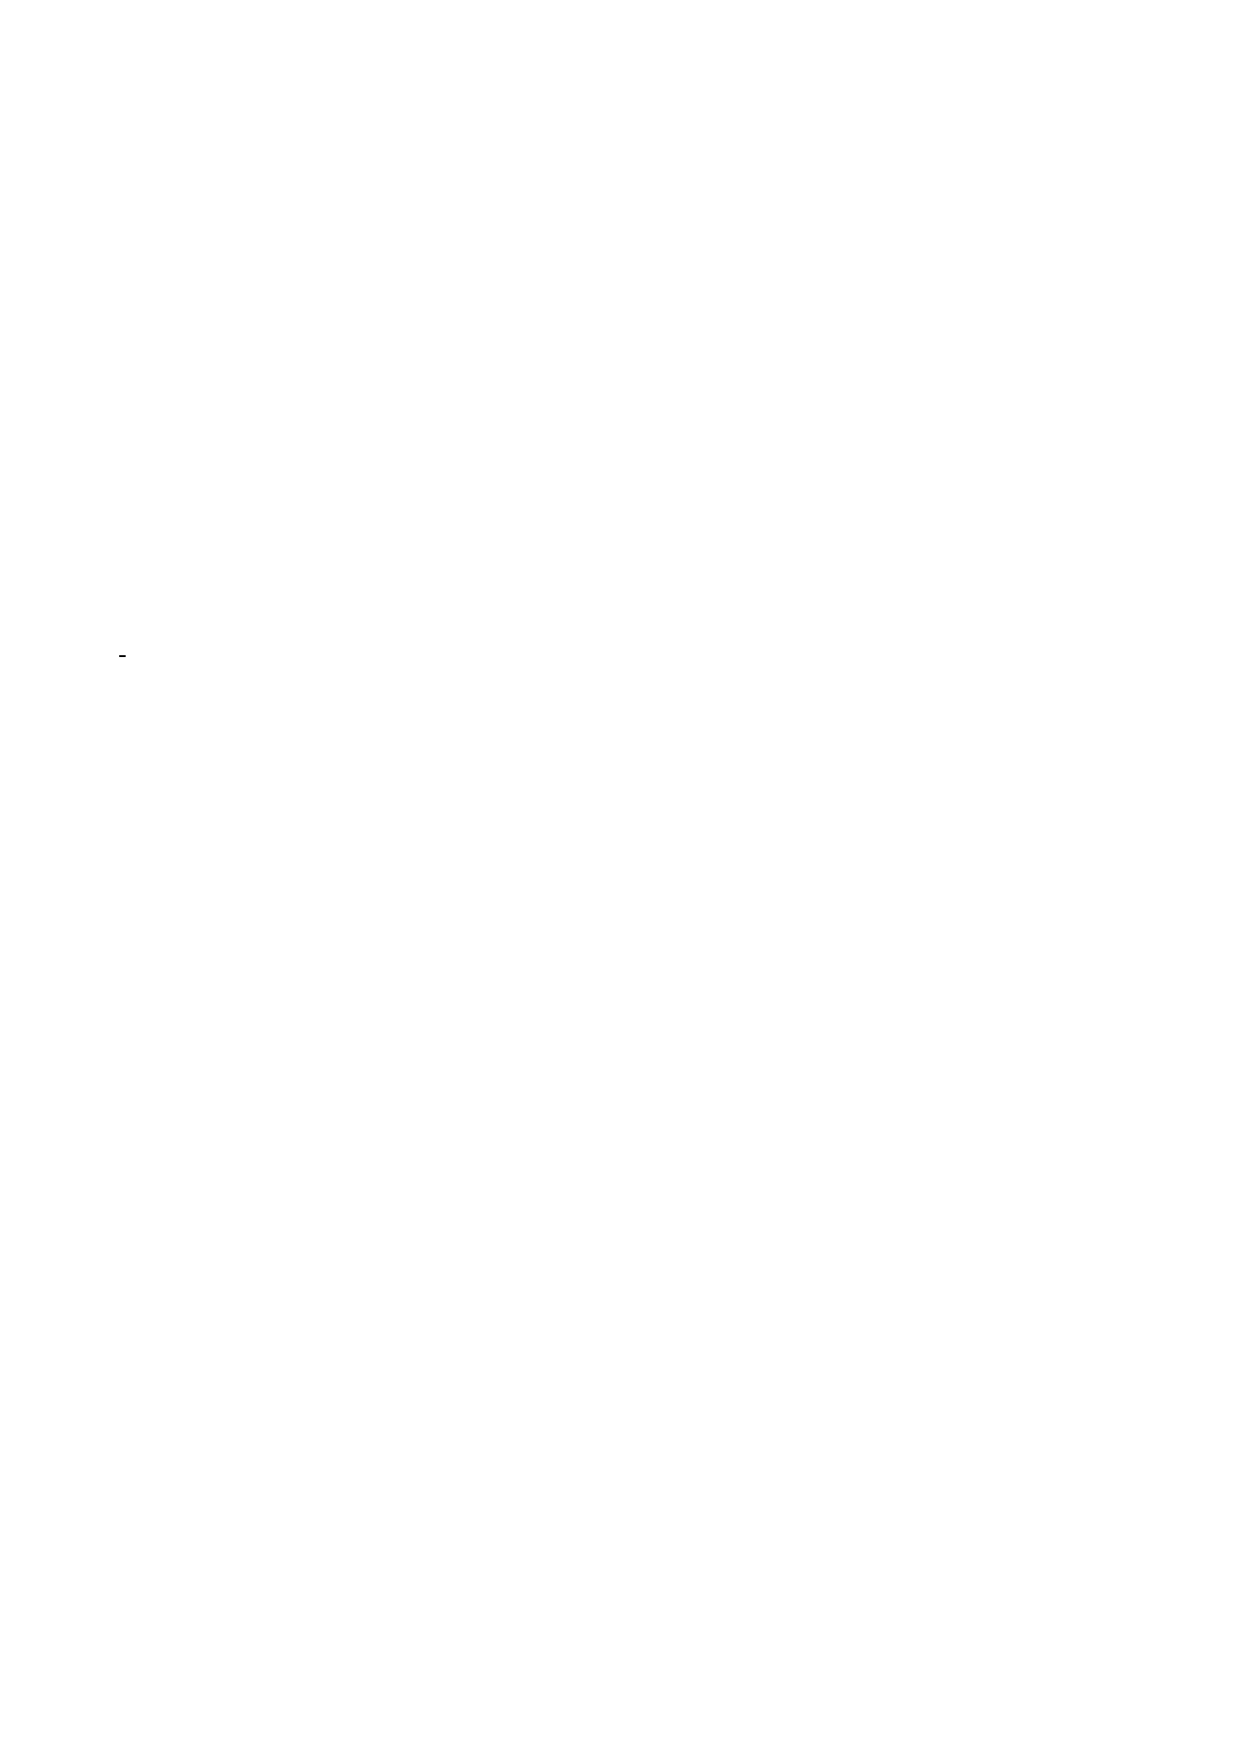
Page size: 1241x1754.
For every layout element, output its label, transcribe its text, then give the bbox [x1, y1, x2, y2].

text - [118, 639, 1152, 668]
